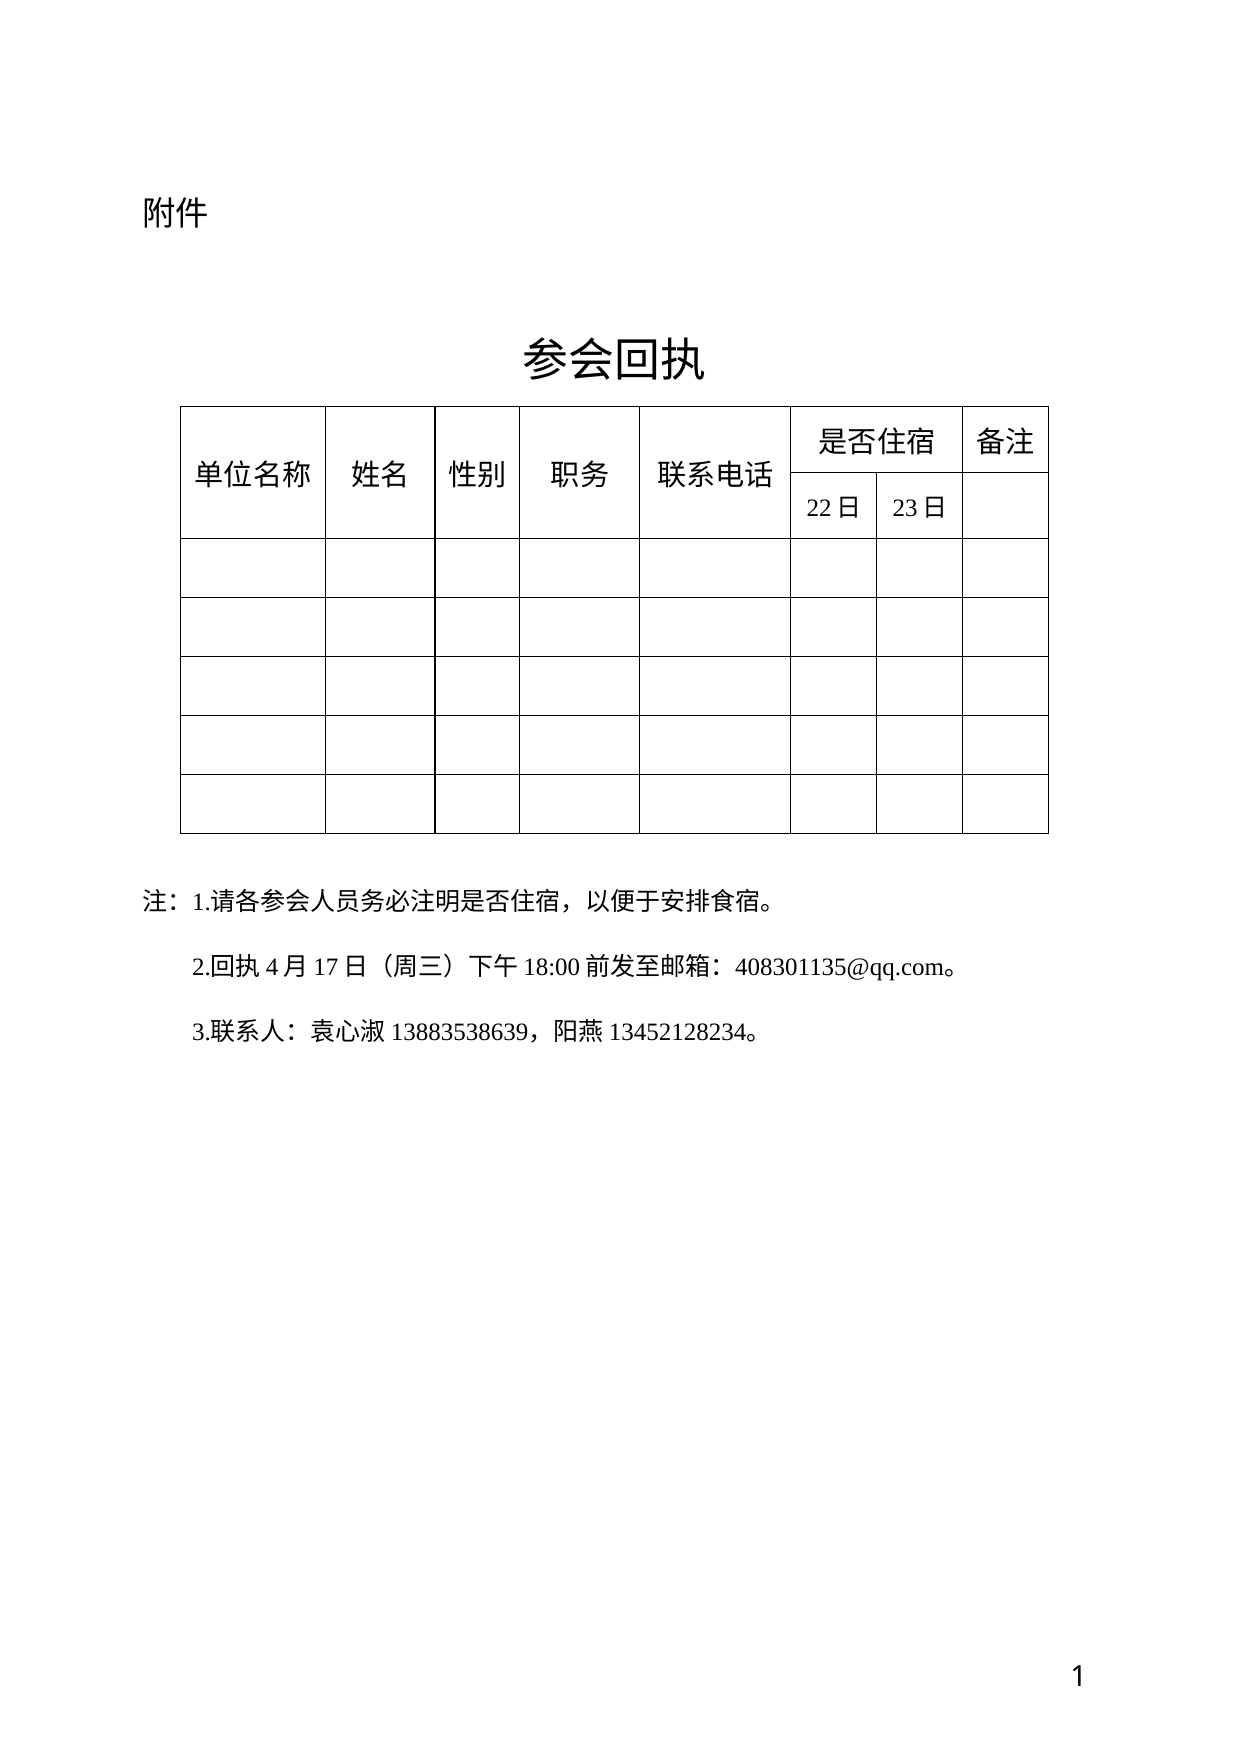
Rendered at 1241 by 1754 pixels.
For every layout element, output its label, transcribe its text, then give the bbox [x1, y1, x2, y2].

table_cell [520, 657, 639, 715]
table_header 联系电话 [640, 407, 790, 538]
table_cell [181, 775, 325, 833]
table_cell [181, 716, 325, 774]
table_header 姓名 [326, 407, 434, 538]
table_cell [436, 657, 519, 715]
text 2.回执4月17日（周三）下午18:00前发至邮箱：408301135@qq.com。 [142, 932, 1087, 997]
table_cell [877, 716, 962, 774]
table_cell [520, 598, 639, 656]
table_cell [436, 539, 519, 597]
table_cell 23日 [877, 473, 962, 538]
table_cell [640, 716, 790, 774]
table_header 性别 [436, 407, 519, 538]
table_cell [877, 598, 962, 656]
text 3.联系人：袁心淑13883538639，阳燕 13452128234。 [142, 997, 1087, 1062]
table_cell [963, 716, 1048, 774]
table_cell [640, 539, 790, 597]
table_cell [640, 598, 790, 656]
table_cell [520, 775, 639, 833]
table_cell 22日 [791, 473, 876, 538]
table_cell [520, 539, 639, 597]
table_cell [181, 657, 325, 715]
table_cell [326, 775, 434, 833]
table_cell [963, 473, 1048, 538]
table_cell [181, 598, 325, 656]
text 参会回执 [142, 308, 1087, 406]
table_cell [326, 598, 434, 656]
text 附件 [142, 178, 1087, 243]
table_cell [326, 657, 434, 715]
table_cell [436, 598, 519, 656]
table_cell [326, 539, 434, 597]
table_cell [791, 775, 876, 833]
table_header 备注 [963, 407, 1048, 472]
table_cell [326, 716, 434, 774]
table_cell [181, 539, 325, 597]
table_cell [791, 716, 876, 774]
table_cell [520, 716, 639, 774]
table_cell [640, 775, 790, 833]
table_header 单位名称 [181, 407, 325, 538]
table_cell [640, 657, 790, 715]
table_cell [877, 657, 962, 715]
table_cell [963, 539, 1048, 597]
table_cell [877, 539, 962, 597]
table_cell [436, 775, 519, 833]
table_cell [877, 775, 962, 833]
table_cell [436, 716, 519, 774]
text 注：1.请各参会人员务必注明是否住宿，以便于安排食宿。 [142, 867, 1087, 932]
table_cell [791, 598, 876, 656]
table_cell [963, 775, 1048, 833]
table_cell [791, 657, 876, 715]
table_cell [963, 657, 1048, 715]
table_header 是否住宿 [791, 407, 962, 472]
table_header 职务 [520, 407, 639, 538]
table_cell [791, 539, 876, 597]
table_cell [963, 598, 1048, 656]
